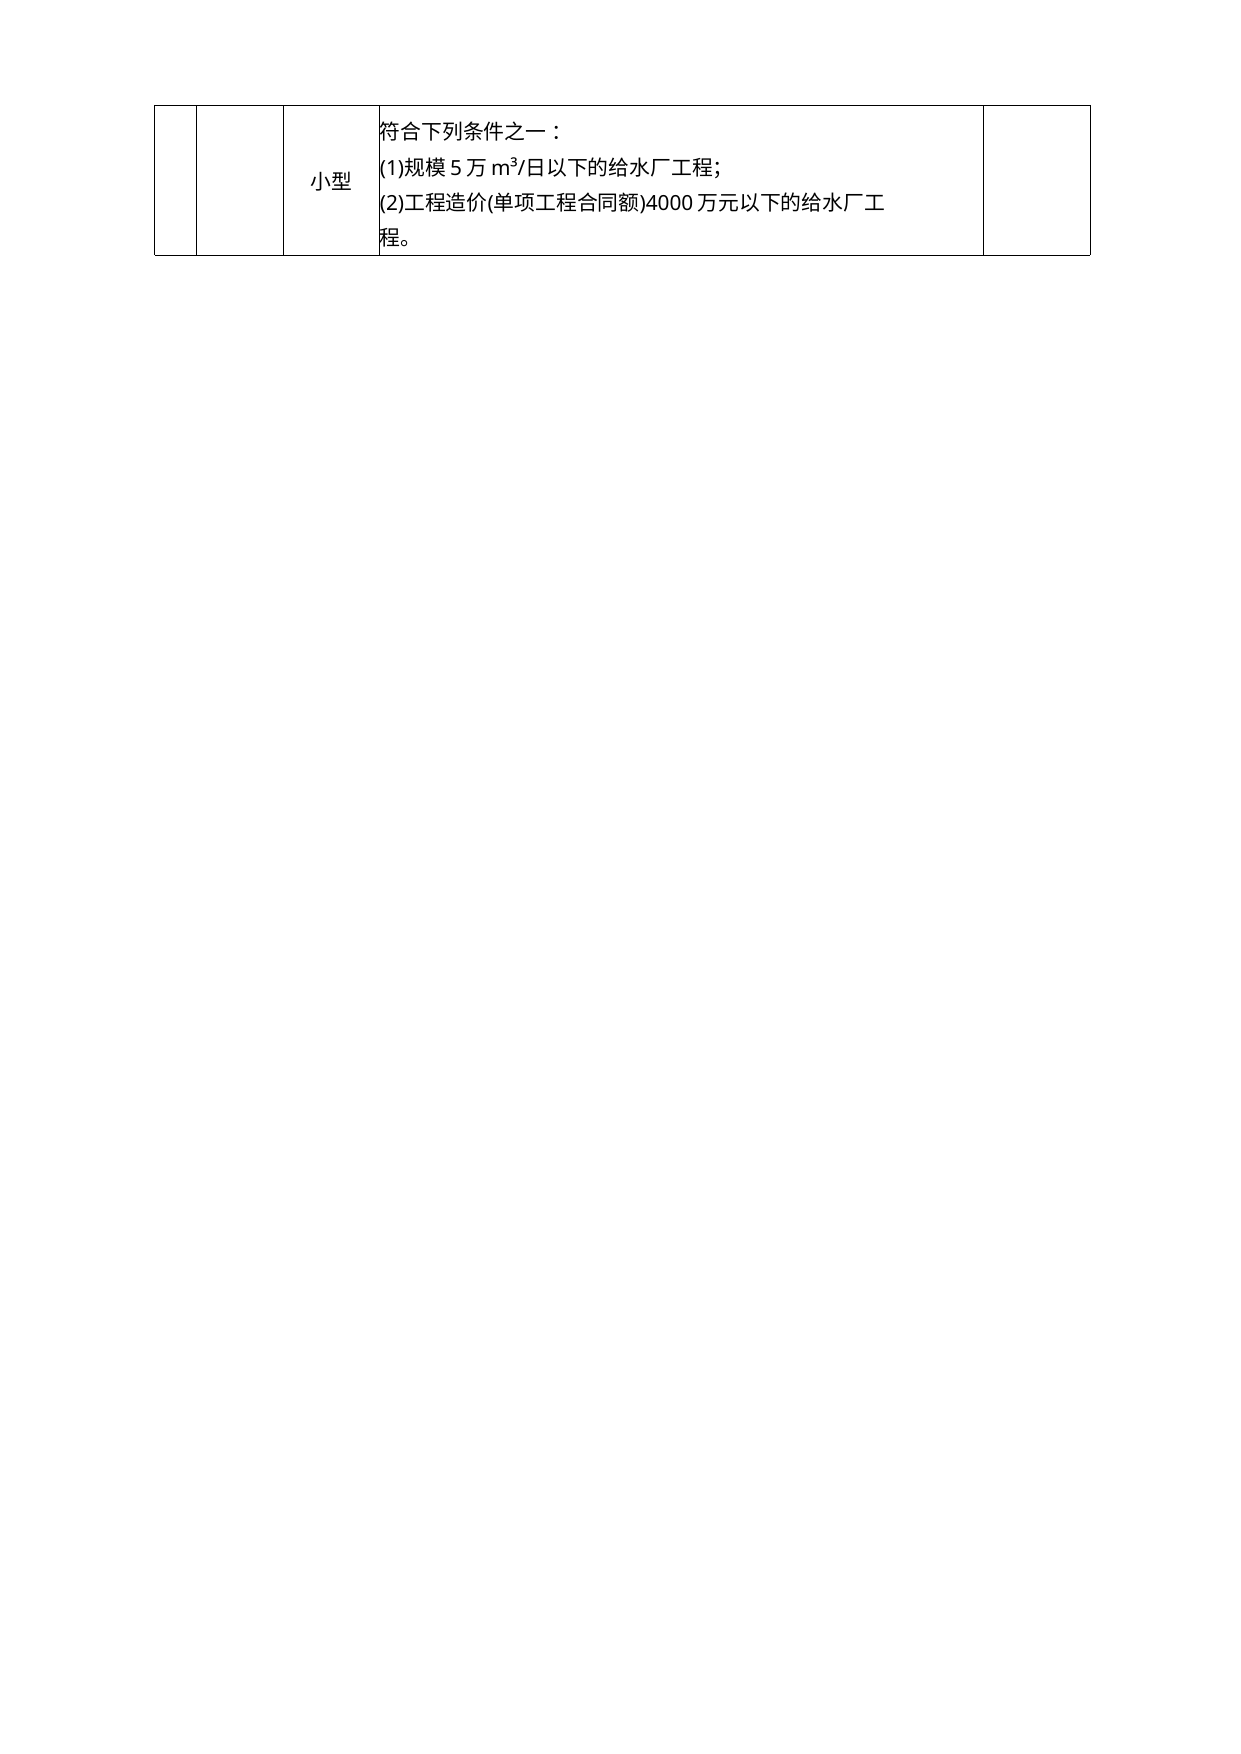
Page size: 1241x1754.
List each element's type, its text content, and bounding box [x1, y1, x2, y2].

table_cell 符合下列条件之一 ： (1)规模5万m³/日以下的给水厂工程； (2)工程造价(单项工程合同额)4000万元以下的给水厂工 程。 [380, 106, 983, 255]
table_cell 小型 [284, 106, 379, 255]
